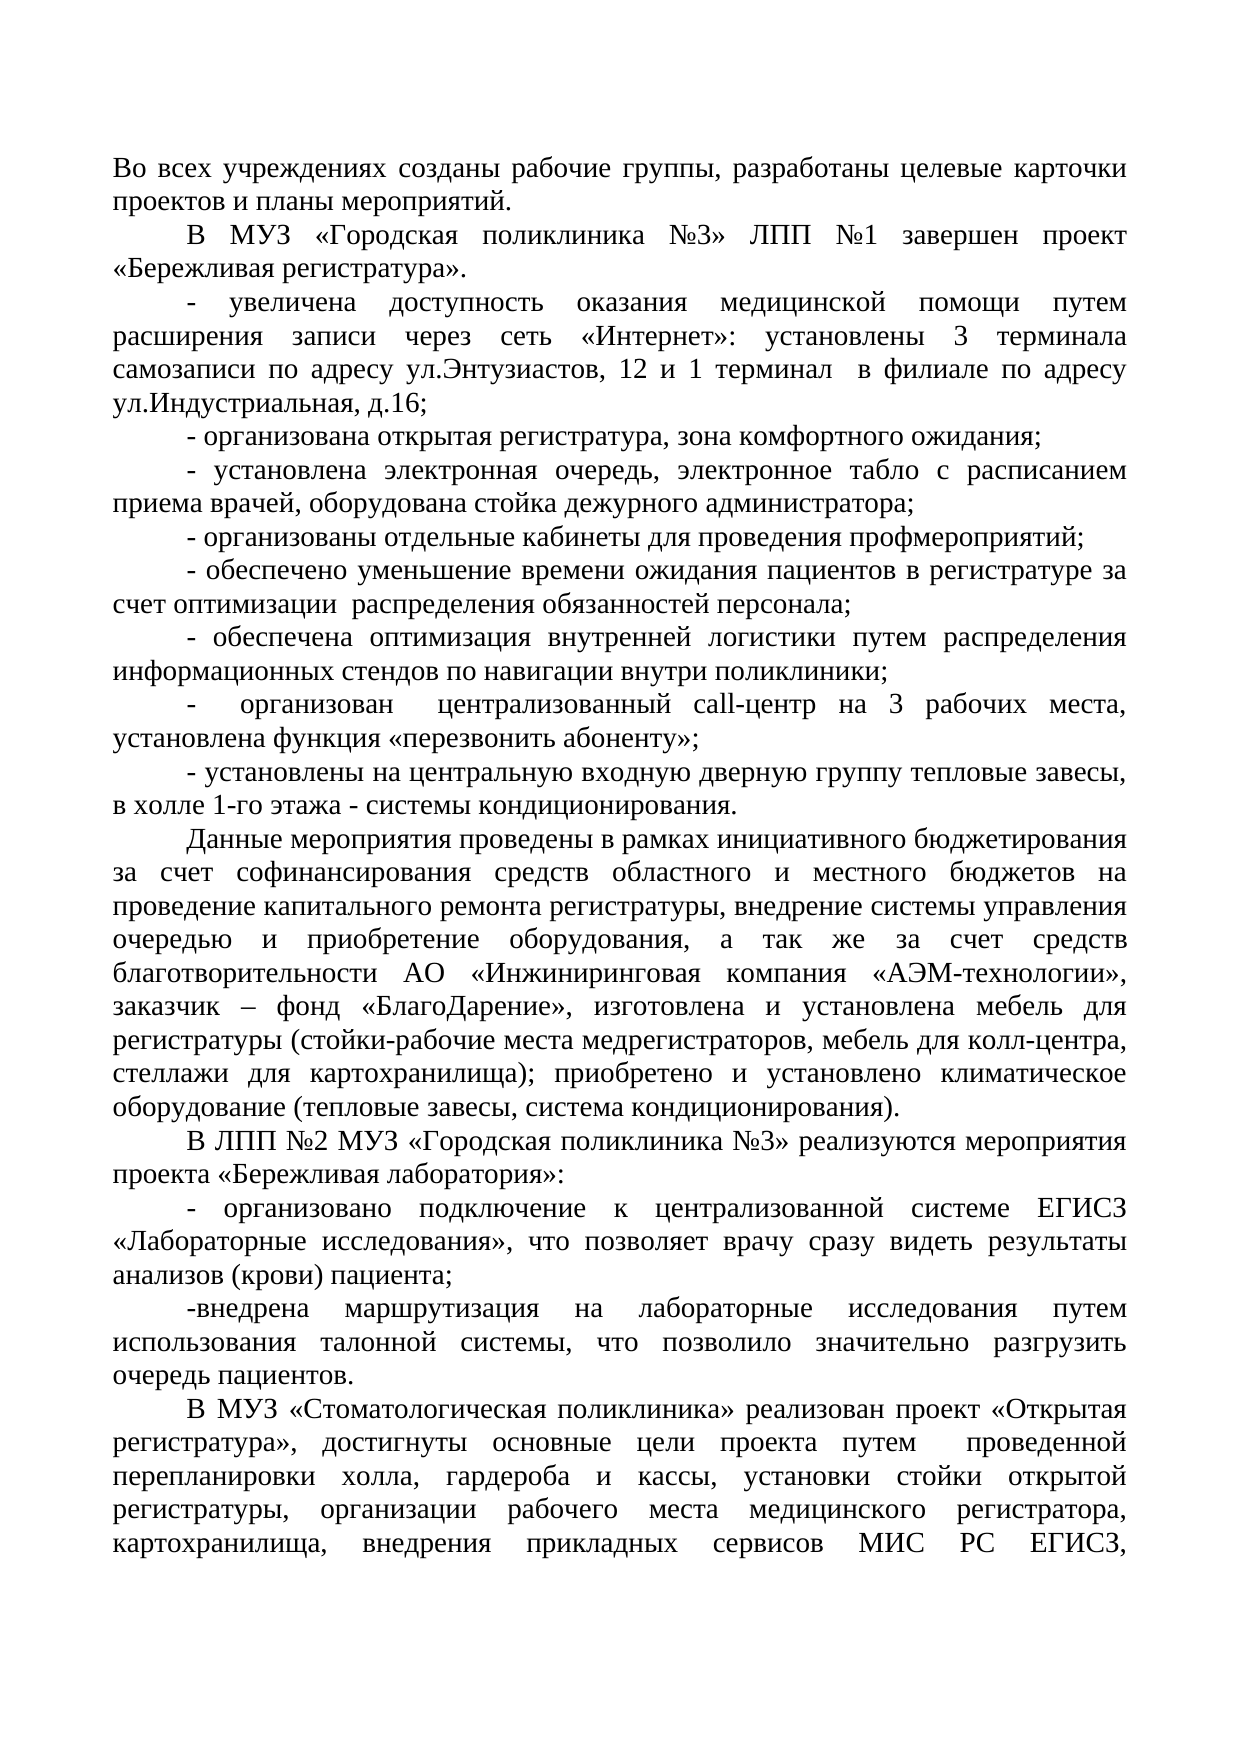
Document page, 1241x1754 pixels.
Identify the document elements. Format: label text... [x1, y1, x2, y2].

text - обеспечена оптимизация внутренней логистики путем распределения информационных стендов по навигации внутри поликлиники; [112, 619, 1128, 687]
text В МУЗ «Городская поликлиника №3» ЛПП №1 завершен проект «Бережливая регистратура». [112, 217, 1128, 284]
text - организовано подключение к централизованной системе ЕГИСЗ «Лабораторные исследования», что позволяет врачу сразу видеть результаты анализов (крови) пациента; [112, 1190, 1128, 1290]
text - установлены на центральную входную дверную группу тепловые завесы, в холле 1-го этажа - системы кондиционирования. [112, 754, 1128, 821]
text - организована открытая регистратура, зона комфортного ожидания; [112, 418, 1128, 452]
text Данные мероприятия проведены в рамках инициативного бюджетирования за счет софинансирования средств областного и местного бюджетов на проведение капитального ремонта регистратуры, внедрение системы управления очередью и приобретение оборудования, а так же за счет средств благотворительности АО «Инжиниринговая компания «АЭМ-технологии», заказчик – фонд «БлагоДарение», изготовлена и установлена мебель для регистратуры (стойки-рабочие места медрегистраторов, мебель для колл-центра, стеллажи для картохранилища); приобретено и установлено климатическое оборудование (тепловые завесы, система кондиционирования). [112, 821, 1128, 1123]
text - установлена электронная очередь, электронное табло с расписанием приема врачей, оборудована стойка дежурного администратора; [112, 452, 1128, 519]
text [112, 1391, 1128, 1559]
text В ЛПП №2 МУЗ «Городская поликлиника №3» реализуются мероприятия проекта «Бережливая лаборатория»: [112, 1123, 1128, 1190]
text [112, 150, 1128, 217]
text - увеличена доступность оказания медицинской помощи путем расширения записи через сеть «Интернет»: установлены 3 терминала самозаписи по адресу ул.Энтузиастов, 12 и 1 терминал в филиале по адресу ул.Индустриальная, д.16; [112, 284, 1128, 418]
text - организован централизованный call-центр на 3 рабочих места, установлена функция «перезвонить абоненту»; [112, 687, 1128, 754]
text - обеспечено уменьшение времени ожидания пациентов в регистратуре за счет оптимизации распределения обязанностей персонала; [112, 552, 1128, 619]
text -внедрена маршрутизация на лабораторные исследования путем использования талонной системы, что позволило значительно разгрузить очередь пациентов. [112, 1290, 1128, 1391]
text - организованы отдельные кабинеты для проведения профмероприятий; [112, 519, 1128, 552]
